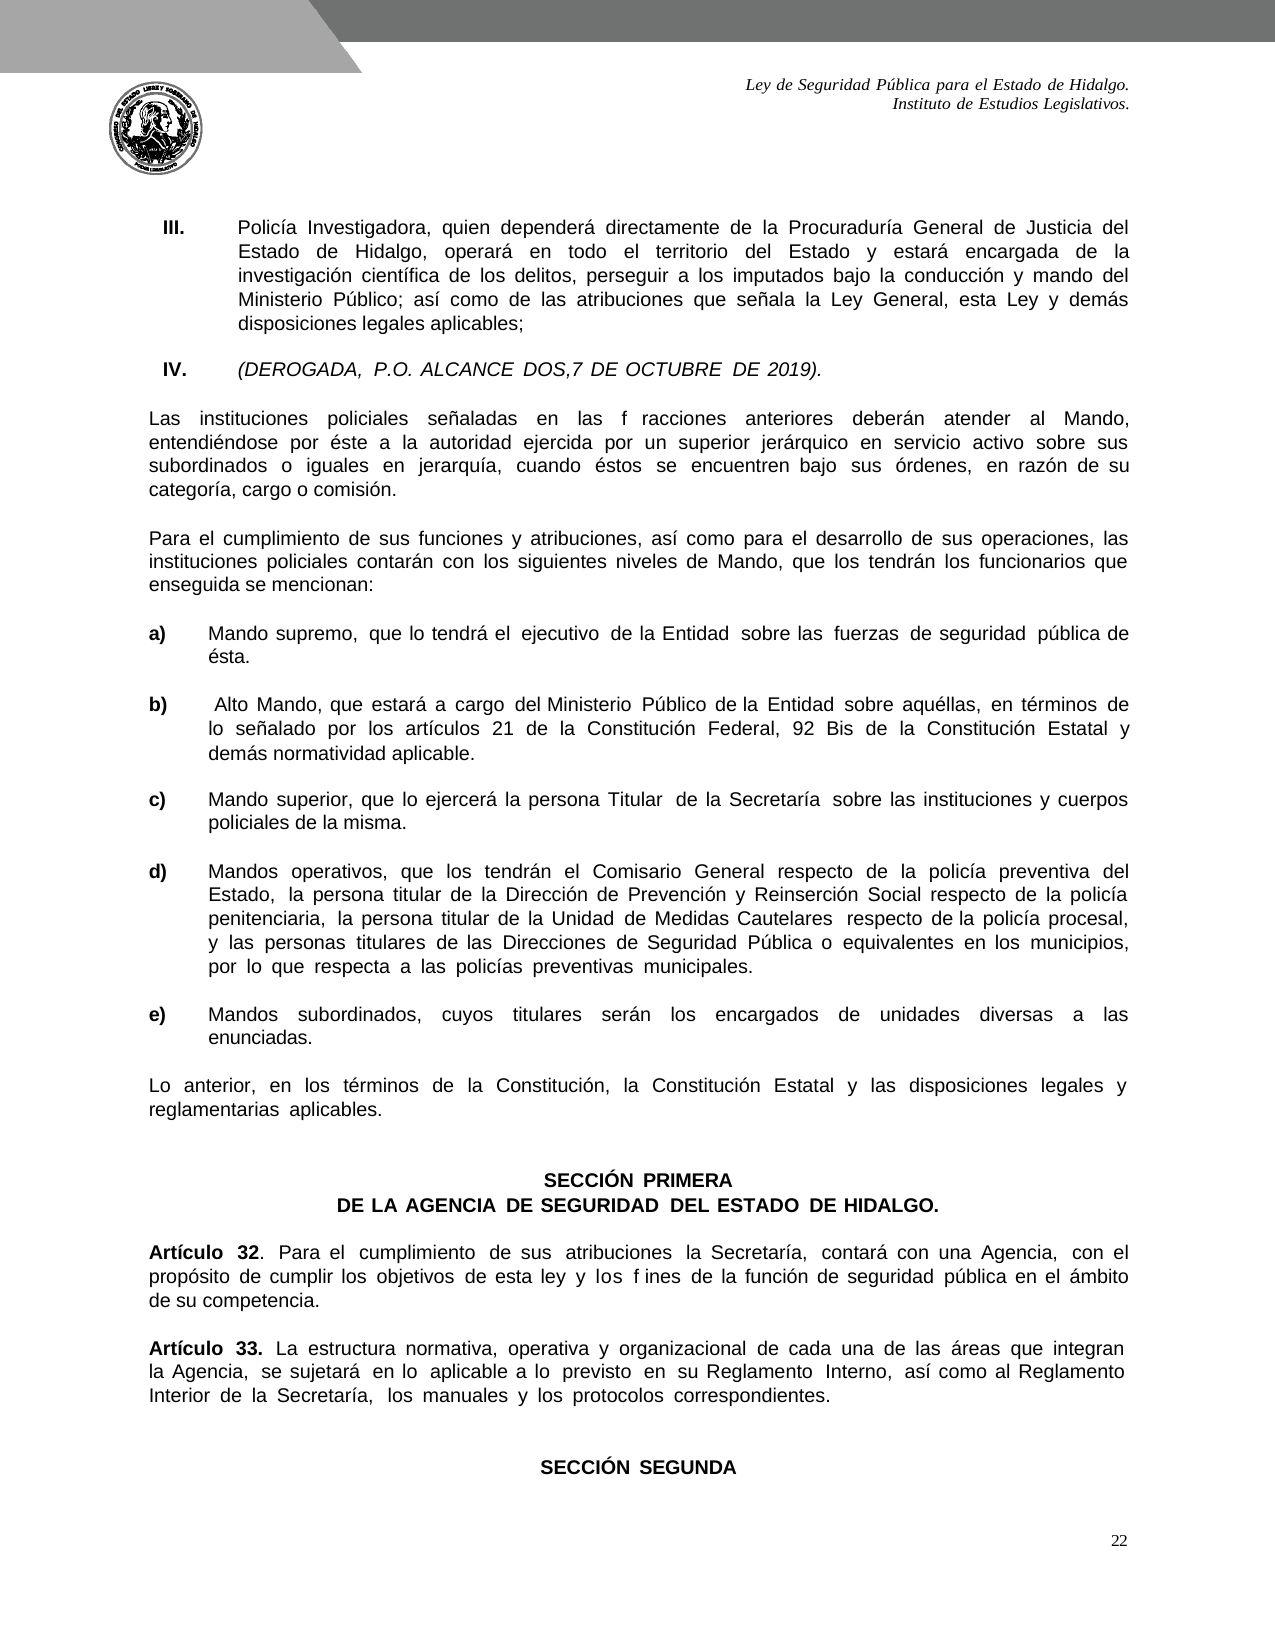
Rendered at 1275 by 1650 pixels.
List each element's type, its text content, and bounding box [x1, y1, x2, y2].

list Policía Investigadora, quien dependerá directamente de la Procuraduría General de Justicia del Estado de Hidalgo, operará en todo el territorio del Estado y estará encargada de la investigación científica de los delitos, perseguir a los imputados bajo la conducción y mando del Ministerio Público; así como de las atribuciones que señala la Ley General, esta Ley y demás disposiciones legales aplicables; [163, 216, 1130, 335]
text Las instituciones policiales señaladas en las f racciones anteriores deberán atender al Mando, entendiéndose por éste a la autoridad ejercida por un superior jerárquico en servicio activo sobre sus subordinados o iguales en jerarquía, cuando éstos se encuentren bajo sus órdenes, en razón de su categoría, cargo o comisión. [148, 407, 1130, 501]
text SECCIÓN SEGUNDA [419, 1456, 858, 1478]
list (DEROGADA, P.O. ALCANCE DOS,7 DE OCTUBRE DE 2019). [163, 358, 1142, 381]
list Mandos subordinados, cuyos titulares serán los encargados de unidades diversas a las enunciadas. [148, 1002, 1129, 1048]
text Artículo 33. La estructura normativa, operativa y organizacional de cada una de las áreas que integran la Agencia, se sujetará en lo aplicable a lo previsto en su Reglamento Interno, así como al Reglamento Interior de la Secretaría, los manuales y los protocolos correspondientes. [148, 1337, 1125, 1406]
list Mando superior, que lo ejercerá la persona Titular de la Secretaría sobre las instituciones y cuerpos policiales de la misma. [148, 788, 1129, 834]
text Artículo 32. Para el cumplimiento de sus atribuciones la Secretaría, contará con una Agencia, con el propósito de cumplir los objetivos de esta ley y los f ines de la función de seguridad pública en el ámbito de su competencia. [148, 1241, 1129, 1312]
list Alto Mando, que estará a cargo del Ministerio Público de la Entidad sobre aquéllas, en términos de lo señalado por los artículos 21 de la Constitución Federal, 92 Bis de la Constitución Estatal y demás normatividad aplicable. [148, 693, 1130, 764]
text Para el cumplimiento de sus funciones y atribuciones, así como para el desarrollo de sus operaciones, las instituciones policiales contarán con los siguientes niveles de Mando, que los tendrán los funcionarios que enseguida se mencionan: [148, 527, 1130, 596]
text SECCIÓN PRIMERA [419, 1169, 858, 1192]
list Mando supremo, que lo tendrá el ejecutivo de la Entidad sobre las fuerzas de seguridad pública de ésta. [148, 622, 1130, 668]
list Mandos operativos, que los tendrán el Comisario General respecto de la policía preventiva del Estado, la persona titular de la Dirección de Prevención y Reinserción Social respecto de la policía penitenciaria, la persona titular de la Unidad de Medidas Cautelares respecto de la policía procesal, y las personas titulares de las Direcciones de Seguridad Pública o equivalentes en los municipios, por lo que respecta a las policías preventivas municipales. [148, 859, 1129, 977]
text DE LA AGENCIA DE SEGURIDAD DEL ESTADO DE HIDALGO. [146, 1194, 1129, 1217]
picture [0, 0, 1275, 175]
text Lo anterior, en los términos de la Constitución, la Constitución Estatal y las disposiciones legales y reglamentarias aplicables. [148, 1074, 1129, 1120]
